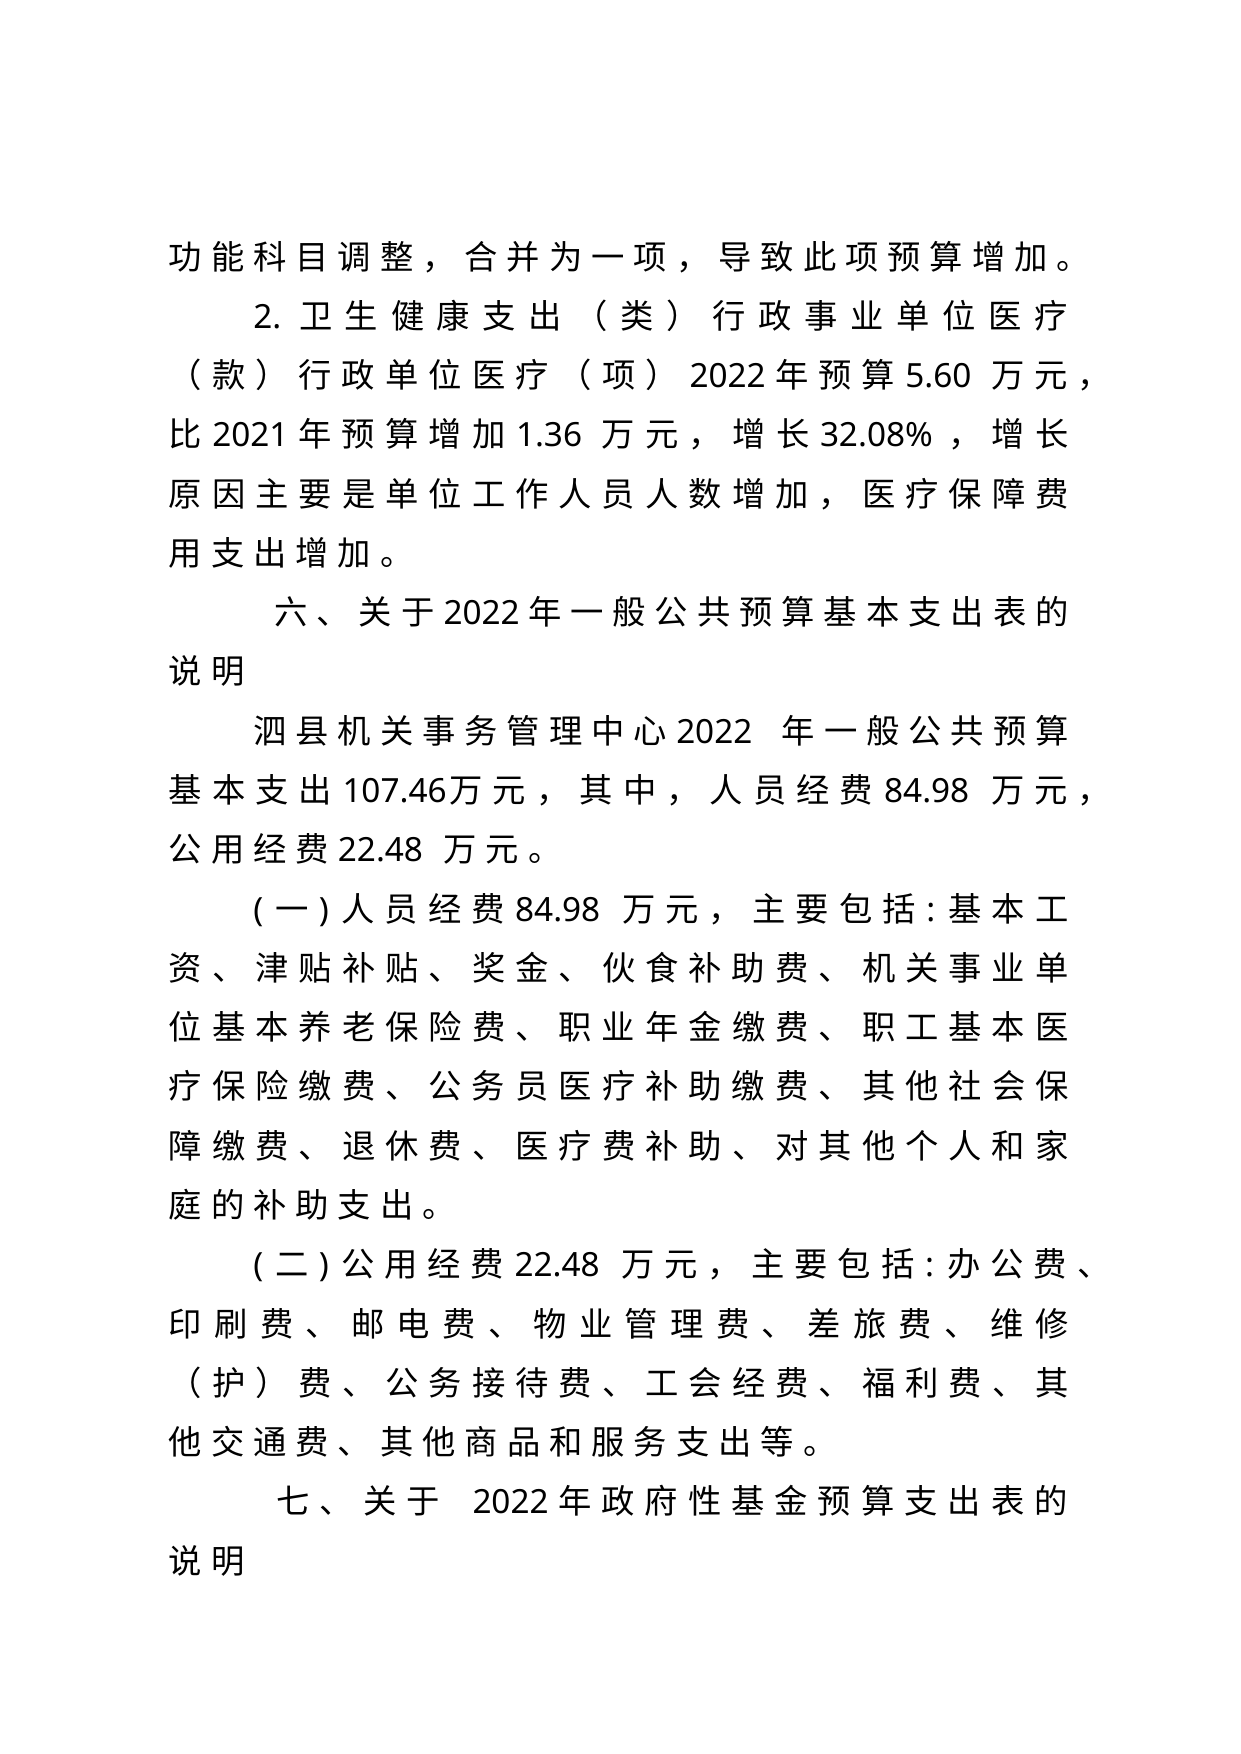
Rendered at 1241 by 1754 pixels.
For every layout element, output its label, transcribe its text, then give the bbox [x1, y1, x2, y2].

text 泗县机关事务管理中心2022 年一般公共预算基本支出107.46万元，其中，人员经费84.98万元，公用经费22.48万元。 [168, 699, 1078, 877]
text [168, 225, 1078, 284]
text (一)人员经费84.98万元，主要包括:基本工资、津贴补贴、奖金、伙食补助费、机关事业单位基本养老保险费、职业年金缴费、职工基本医疗保险缴费、公务员医疗补助缴费、其他社会保障缴费、退休费、医疗费补助、对其他个人和家庭的补助支出。 [168, 877, 1078, 1232]
text 2.卫生健康支出（类）行政事业单位医疗（款）行政单位医疗（项）2022年预算5.60万元，比2021年预算增加1.36万元，增长32.08%，增长原因主要是单位工作人员人数增加，医疗保障费用支出增加。 [168, 284, 1078, 581]
text 七、关于 2022年政府性基金预算支出表的说明 [168, 1469, 1078, 1588]
text 六、关于2022年一般公共预算基本支出表的说明 [168, 581, 1078, 699]
text (二)公用经费22.48万元，主要包括:办公费、印刷费、邮电费、物业管理费、差旅费、维修（护）费、公务接待费、工会经费、福利费、其他交通费、其他商品和服务支出等。 [168, 1232, 1078, 1469]
